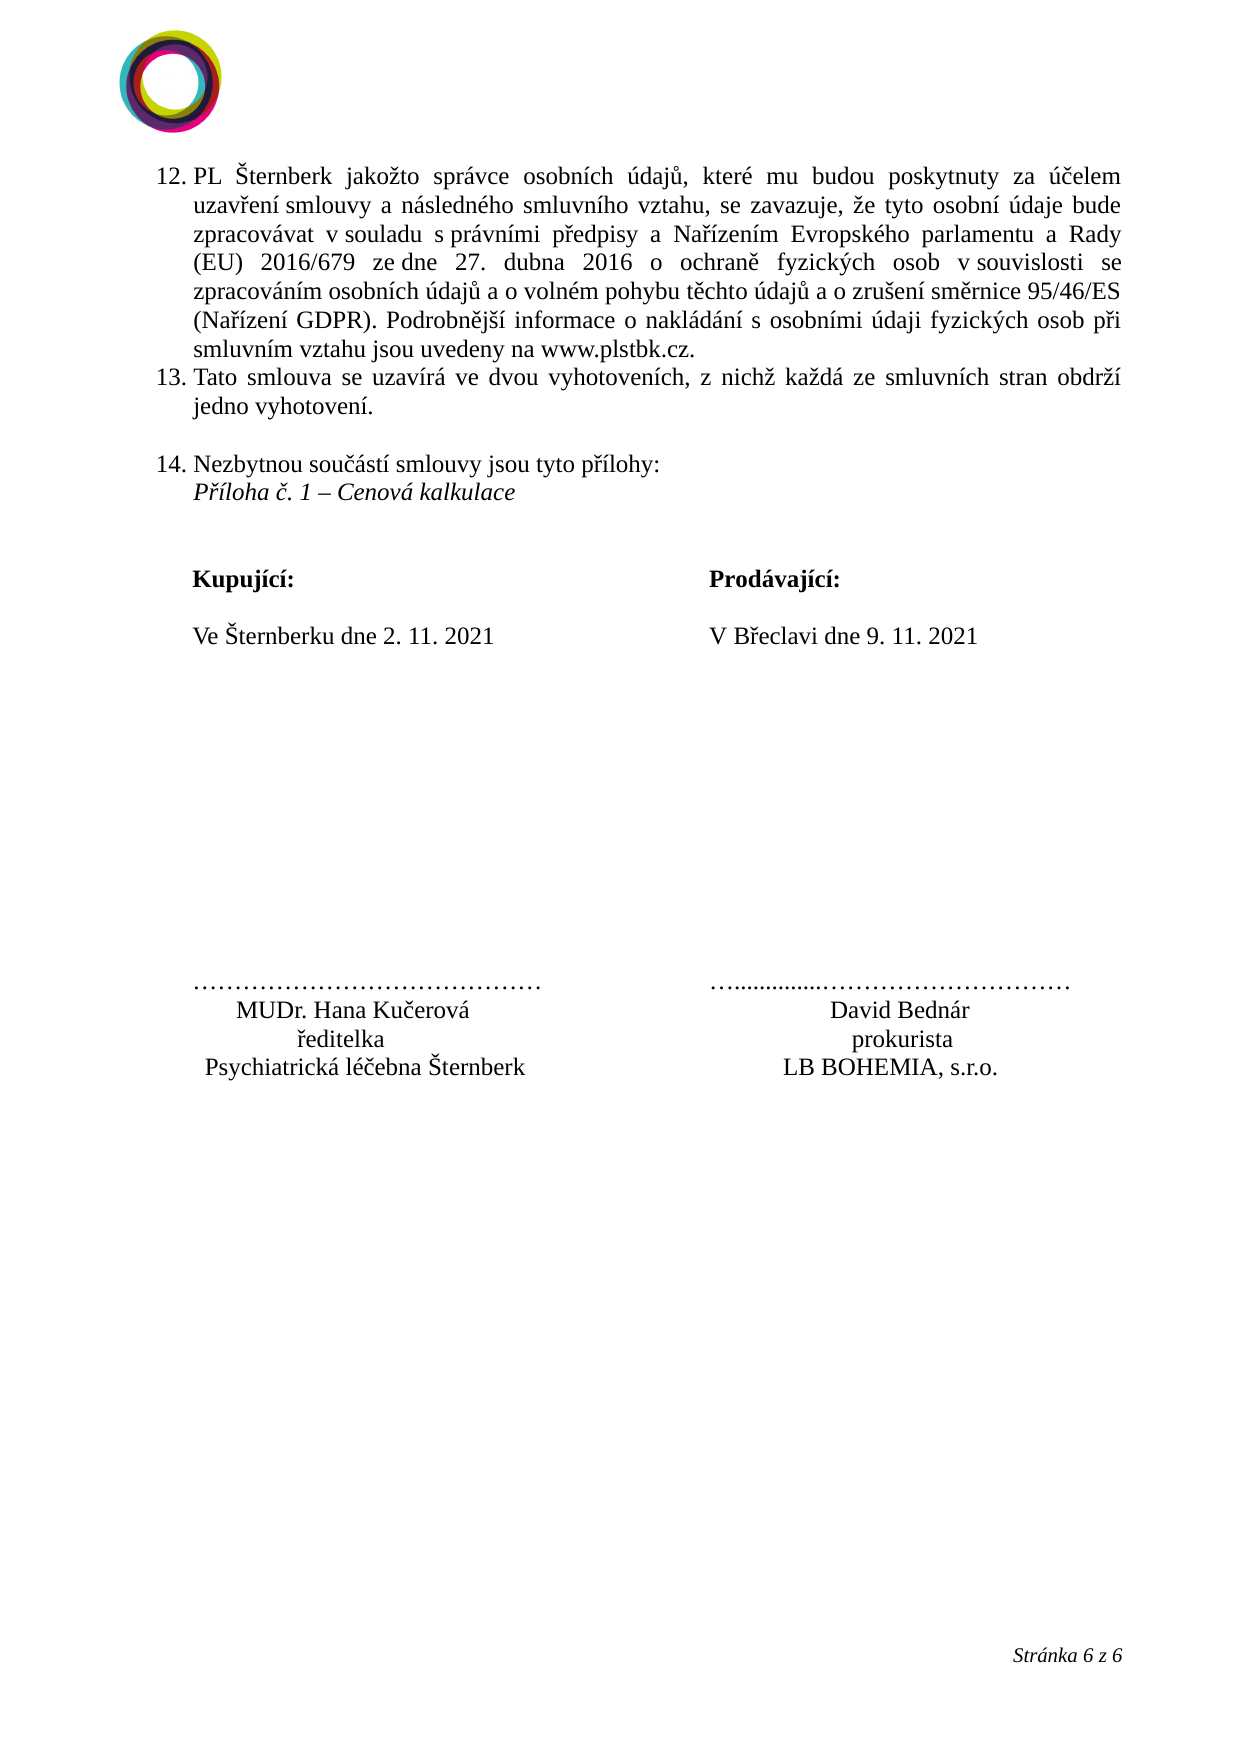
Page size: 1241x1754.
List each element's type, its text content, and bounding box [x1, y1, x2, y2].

text MUDr. Hana Kučerová David Bednár [192, 995, 1122, 1024]
text Kupující: Prodávající: [118, 564, 1122, 592]
picture [118, 29, 223, 133]
text Ve Šternberku dne 2. 11. 2021 V Břeclavi dne 9. 11. 2021 [118, 621, 1122, 650]
text Psychiatrická léčebna Šternberk LB BOHEMIA, s.r.o. [192, 1052, 1122, 1081]
list Tato smlouva se uzavírá ve dvou vyhotoveních, z nichž každá ze smluvních stran obdrží jedno vyhotovení. [156, 362, 1122, 420]
text ředitelka prokurista [192, 1024, 1122, 1052]
list PL Šternberk jakožto správce osobních údajů, které mu budou poskytnuty za účelem uzavření smlouvy a následného smluvního vztahu, se zavazuje, že tyto osobní údaje bude zpracovávat v souladu s právními předpisy a Nařízením Evropského parlamentu a Rady (EU) 2016/679 ze dne 27. dubna 2016 o ochraně fyzických osob v souvislosti se zpracováním osobních údajů a o volném pohybu těchto údajů a o zrušení směrnice 95/46/ES (Nařízení GDPR). Podrobnější informace o nakládání s osobními údaji fyzických osob při smluvním vztahu jsou uvedeny na www.plstbk.cz. [156, 161, 1122, 362]
list Nezbytnou součástí smlouvy jsou tyto přílohy: [156, 449, 1122, 477]
text Příloha č. 1 – Cenová kalkulace [193, 477, 1122, 506]
text …………………………………… …..............………………………… [192, 966, 1122, 995]
